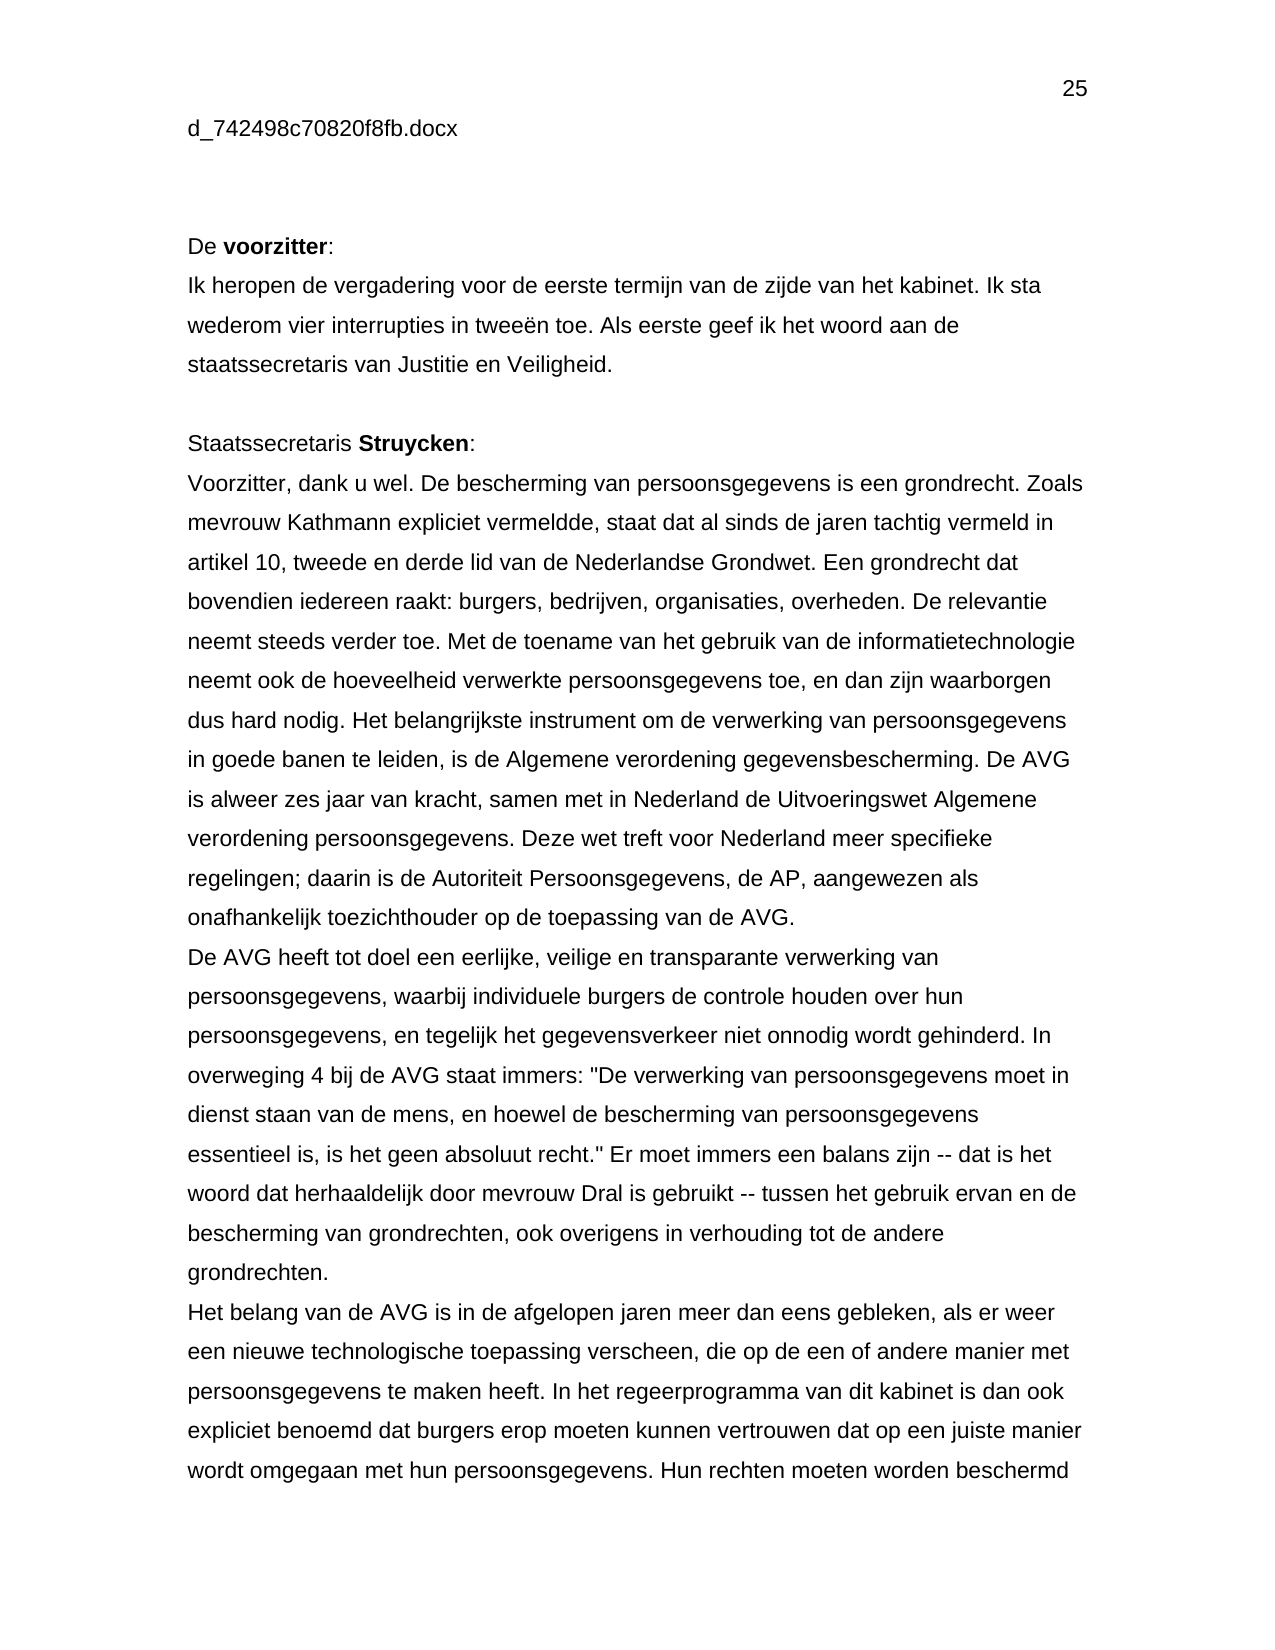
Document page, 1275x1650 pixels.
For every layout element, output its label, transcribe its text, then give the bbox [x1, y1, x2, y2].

text Ik heropen de vergadering voor de eerste termijn van de zijde van het kabinet. Ik sta wederom vier interrupties in tweeën toe. Als eerste geef ik het woord aan de staatssecretaris van Justitie en Veiligheid. [187, 272, 1087, 378]
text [187, 1299, 1087, 1483]
text De voorzitter: [187, 233, 1087, 259]
text De AVG heeft tot doel een eerlijke, veilige en transparante verwerking van persoonsgegevens, waarbij individuele burgers de controle houden over hun persoonsgegevens, en tegelijk het gegevensverkeer niet onnodig wordt gehinderd. In overweging 4 bij de AVG staat immers: "De verwerking van persoonsgegevens moet in dienst staan van de mens, en hoewel de bescherming van persoonsgegevens essentieel is, is het geen absoluut recht." Er moet immers een balans zijn -- dat is het woord dat herhaaldelijk door mevrouw Dral is gebruikt -- tussen het gebruik ervan en de bescherming van grondrechten, ook overigens in verhouding tot de andere grondrechten. [187, 943, 1087, 1286]
text Voorzitter, dank u wel. De bescherming van persoonsgegevens is een grondrecht. Zoals mevrouw Kathmann expliciet vermeldde, staat dat al sinds de jaren tachtig vermeld in artikel 10, tweede en derde lid van de Nederlandse Grondwet. Een grondrecht dat bovendien iedereen raakt: burgers, bedrijven, organisaties, overheden. De relevantie neemt steeds verder toe. Met de toename van het gebruik van de informatietechnologie neemt ook de hoeveelheid verwerkte persoonsgegevens toe, en dan zijn waarborgen dus hard nodig. Het belangrijkste instrument om de verwerking van persoonsgegevens in goede banen te leiden, is de Algemene verordening gegevensbescherming. De AVG is alweer zes jaar van kracht, samen met in Nederland de Uitvoeringswet Algemene verordening persoonsgegevens. Deze wet treft voor Nederland meer specifieke regelingen; daarin is de Autoriteit Persoonsgegevens, de AP, aangewezen als onafhankelijk toezichthouder op de toepassing van de AVG. [187, 470, 1087, 930]
text Staatssecretaris Struycken: [187, 430, 1087, 457]
